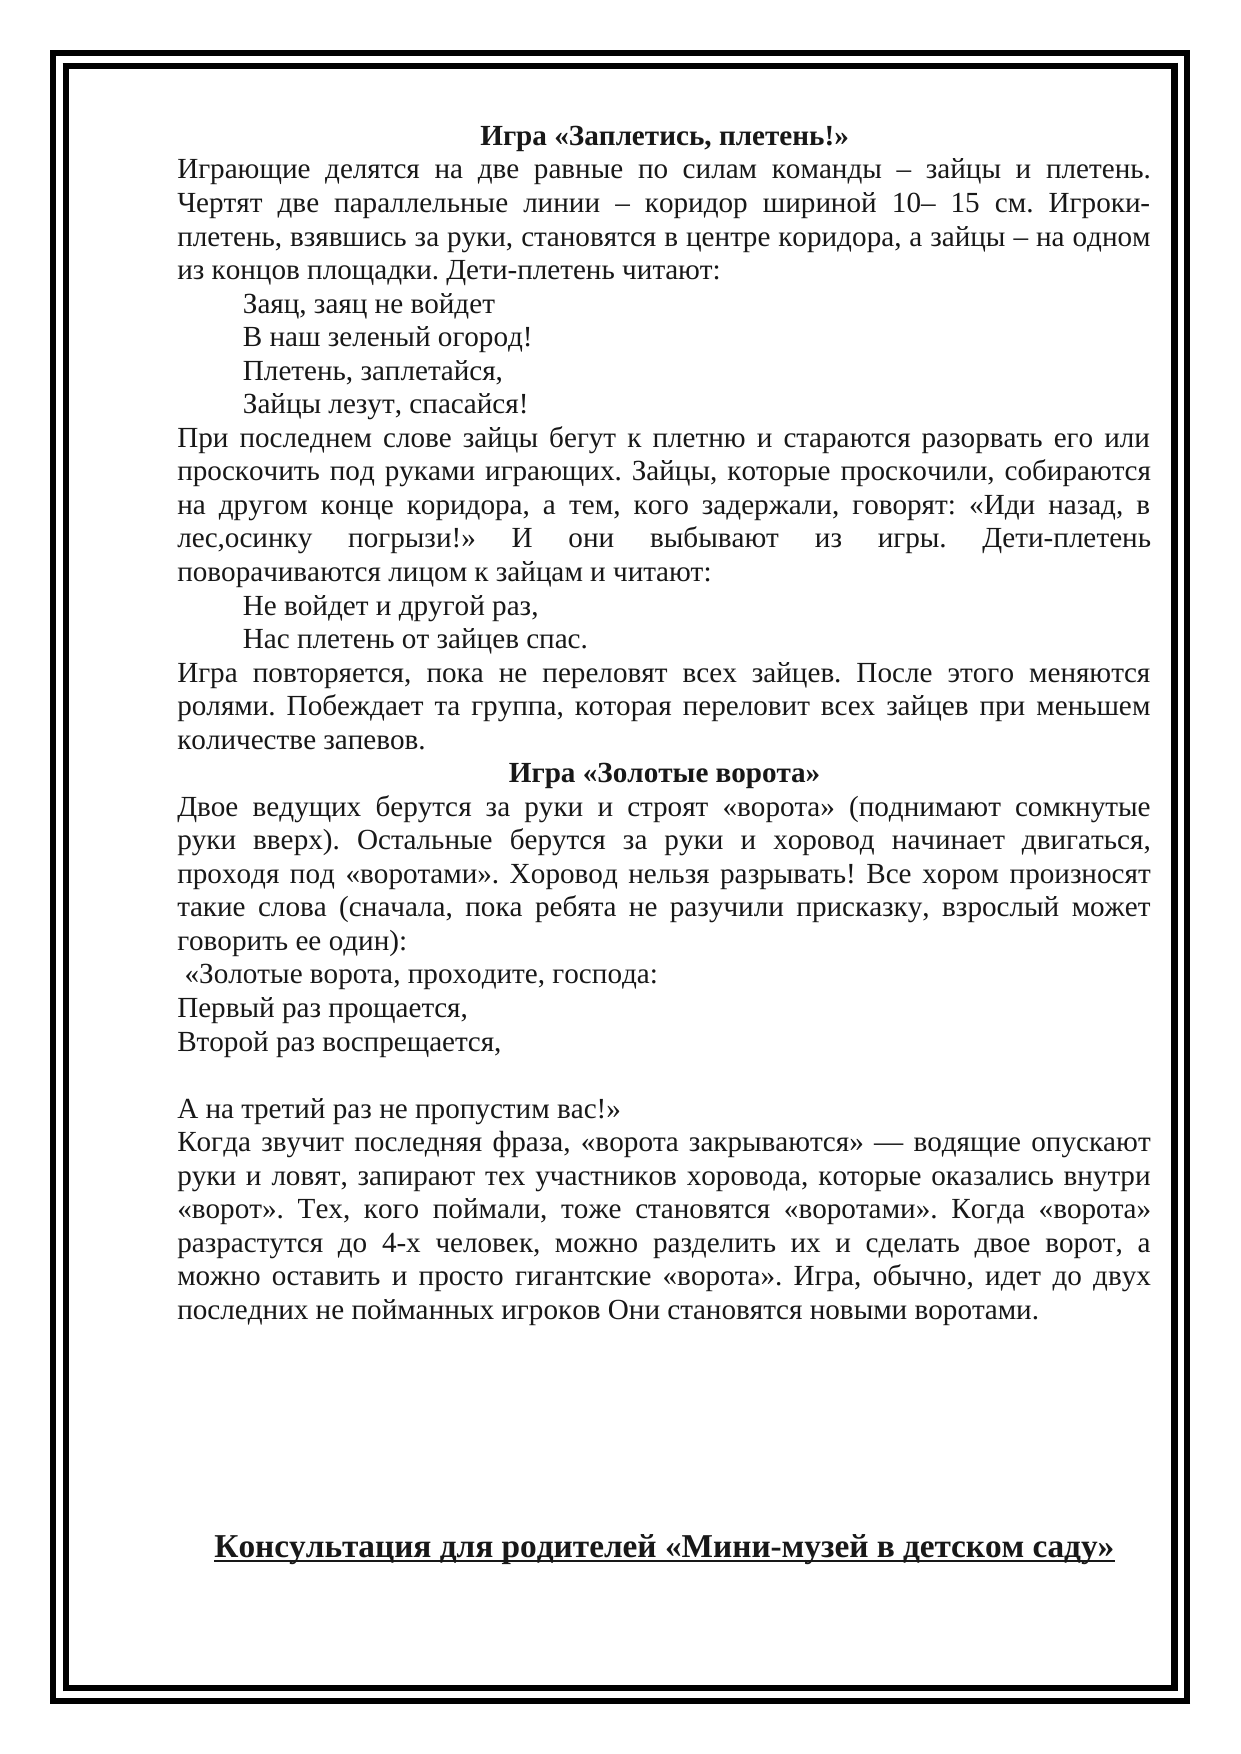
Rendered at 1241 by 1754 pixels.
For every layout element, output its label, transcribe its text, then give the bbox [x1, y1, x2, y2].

text Зайцы лезут, спасайся! [177, 386, 1152, 420]
text А на третий раз не пропустим вас!» [177, 1091, 1152, 1124]
text При последнем слове зайцы бегут к плетню и стараются разорвать его или проскочить под руками играющих. Зайцы, которые проскочили, собираются на другом конце коридора, а тем, кого задержали, говорят: «Иди назад, в лес,осинку погрызи!» И они выбывают из игры. Дети-плетень поворачиваются лицом к зайцам и читают: [177, 420, 1152, 588]
text Игра повторяется, пока не переловят всех зайцев. После этого меняются ролями. Побеждает та группа, которая переловит всех зайцев при меньшем количестве запевов. [177, 655, 1152, 755]
text Игра «Заплетись, плетень!» [177, 118, 1152, 152]
text Не войдет и другой раз, [177, 588, 1152, 621]
text Заяц, заяц не войдет [177, 286, 1152, 319]
text Плетень, заплетайся, [177, 353, 1152, 386]
text Двое ведущих берутся за руки и строят «ворота» (поднимают сомкнутые руки вверх). Остальные берутся за руки и хоровод начинает двигаться, проходя под «воротами». Хоровод нельзя разрывать! Все хором произносят такие слова (сначала, пока ребята не разучили присказку, взрослый может говорить ее один): [177, 789, 1152, 957]
text Когда звучит последняя фраза, «ворота закрываются» — водящие опускают руки и ловят, запирают тех участников хоровода, которые оказались внутри «ворот». Тех, кого поймали, тоже становятся «воротами». Когда «ворота» разрастутся до 4-х человек, можно разделить их и сделать двое ворот, а можно оставить и просто гигантские «ворота». Игра, обычно, идет до двух последних не пойманных игроков Они становятся новыми воротами. [177, 1124, 1152, 1326]
text Консультация для родителей «Мини-музей в детском саду» [177, 1527, 1152, 1565]
text «Золотые ворота, проходите, господа: [177, 957, 1152, 990]
text Играющие делятся на две равные по силам команды – зайцы и плетень. Чертят две параллельные линии – коридор шириной 10– 15 см. Игроки-плетень, взявшись за руки, становятся в центре коридора, а зайцы – на одном из концов площадки. Дети-плетень читают: [177, 152, 1152, 286]
text Второй раз воспрещается, [177, 1024, 1152, 1057]
text В наш зеленый огород! [177, 319, 1152, 353]
text Первый раз прощается, [177, 990, 1152, 1024]
text Нас плетень от зайцев спас. [177, 621, 1152, 655]
text Игра «Золотые ворота» [177, 755, 1152, 789]
